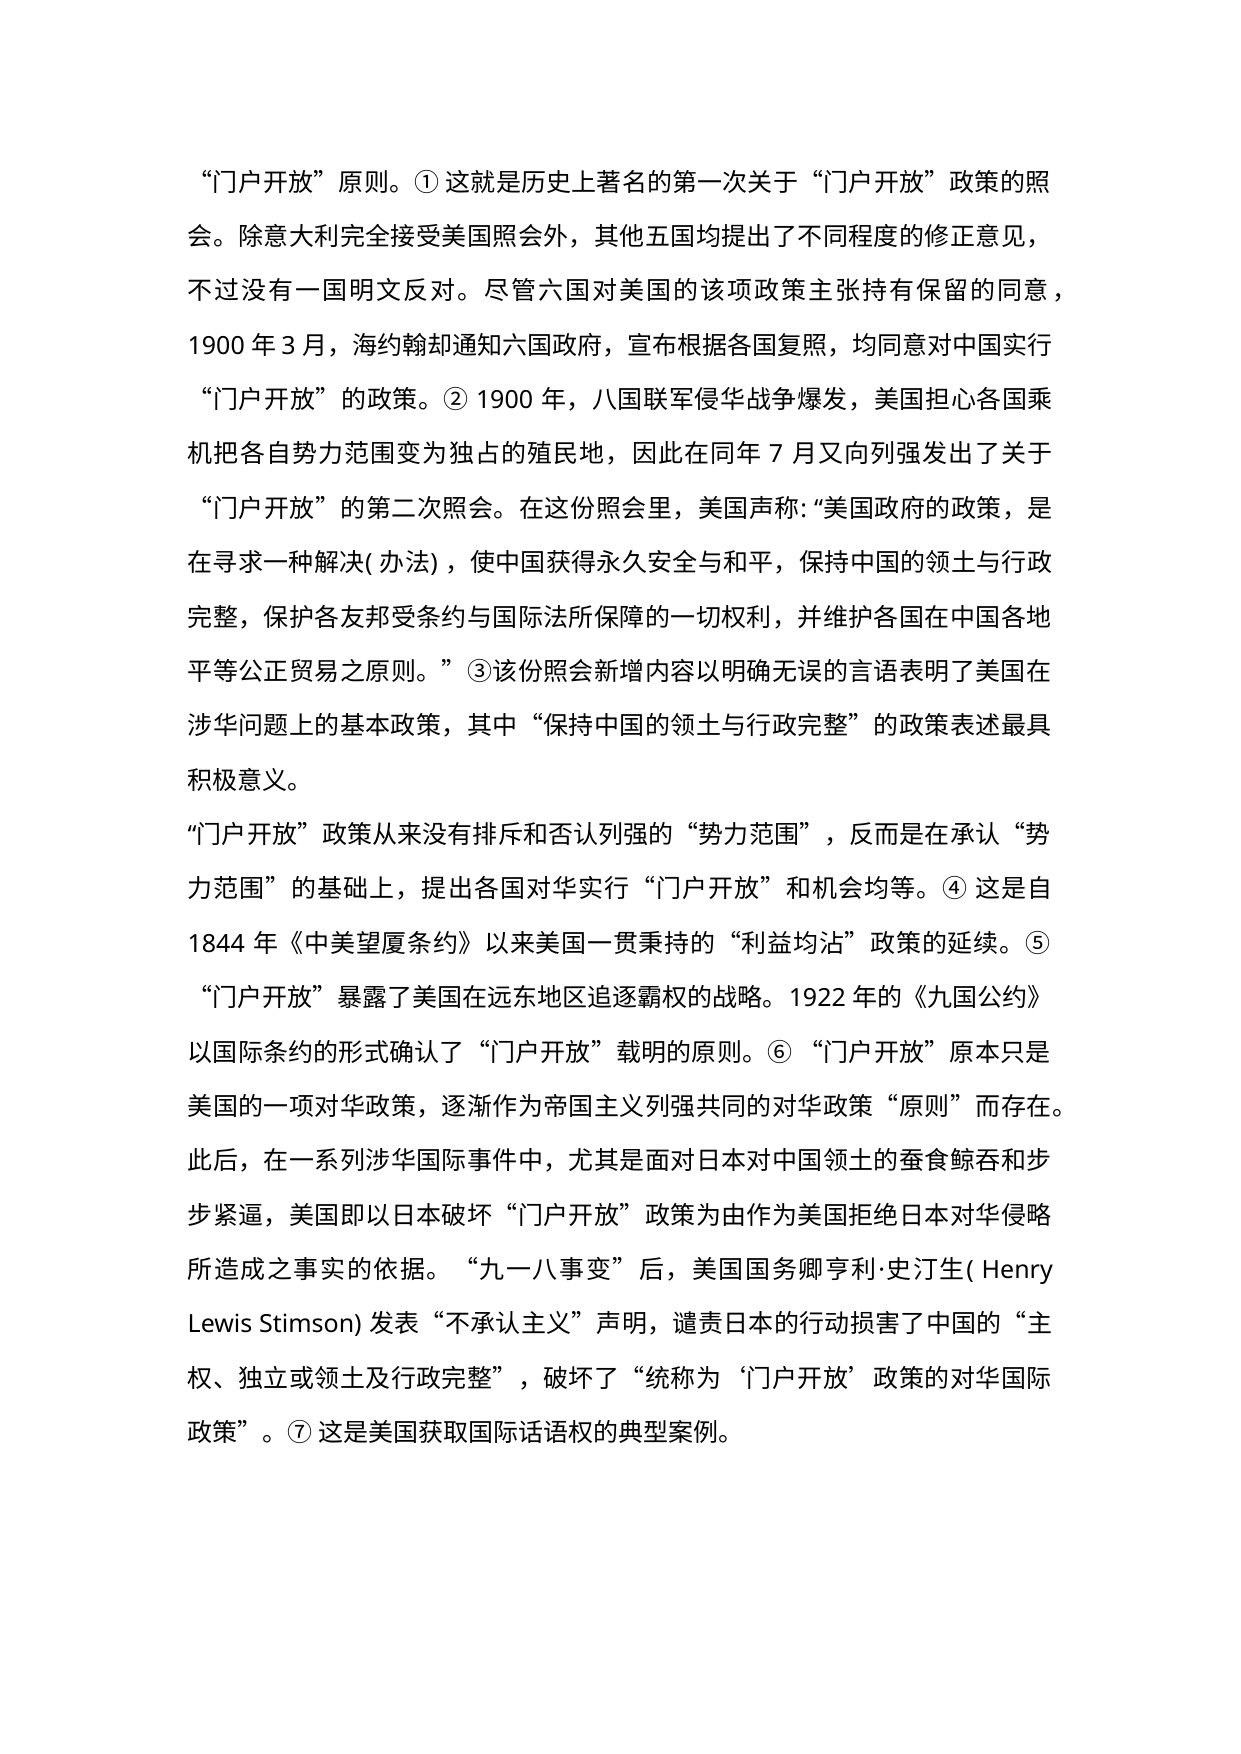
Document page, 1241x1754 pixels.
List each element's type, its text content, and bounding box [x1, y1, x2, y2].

text “门户开放”政策从来没有排斥和否认列强的“势力范围”，反而是在承认“势力范围”的基础上，提出各国对华实行“门户开放”和机会均等。④ 这是自1844 年《中美望厦条约》以来美国一贯秉持的“利益均沾”政策的延续。⑤ “门户开放”暴露了美国在远东地区追逐霸权的战略。1922 年的《九国公约》以国际条约的形式确认了“门户开放”载明的原则。⑥ “门户开放”原本只是美国的一项对华政策，逐渐作为帝国主义列强共同的对华政策“原则”而存在。此后，在一系列涉华国际事件中，尤其是面对日本对中国领土的蚕食鲸吞和步步紧逼，美国即以日本破坏“门户开放”政策为由作为美国拒绝日本对华侵略所造成之事实的依据。“九一八事变”后，美国国务卿亨利·史汀生( Henry Lewis Stimson) 发表“不承认主义”声明，谴责日本的行动损害了中国的“主权、独立或领土及行政完整”，破坏了“统称为‘门户开放’政策的对华国际政策”。⑦ 这是美国获取国际话语权的典型案例。 [187, 814, 1053, 1449]
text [187, 162, 1053, 796]
